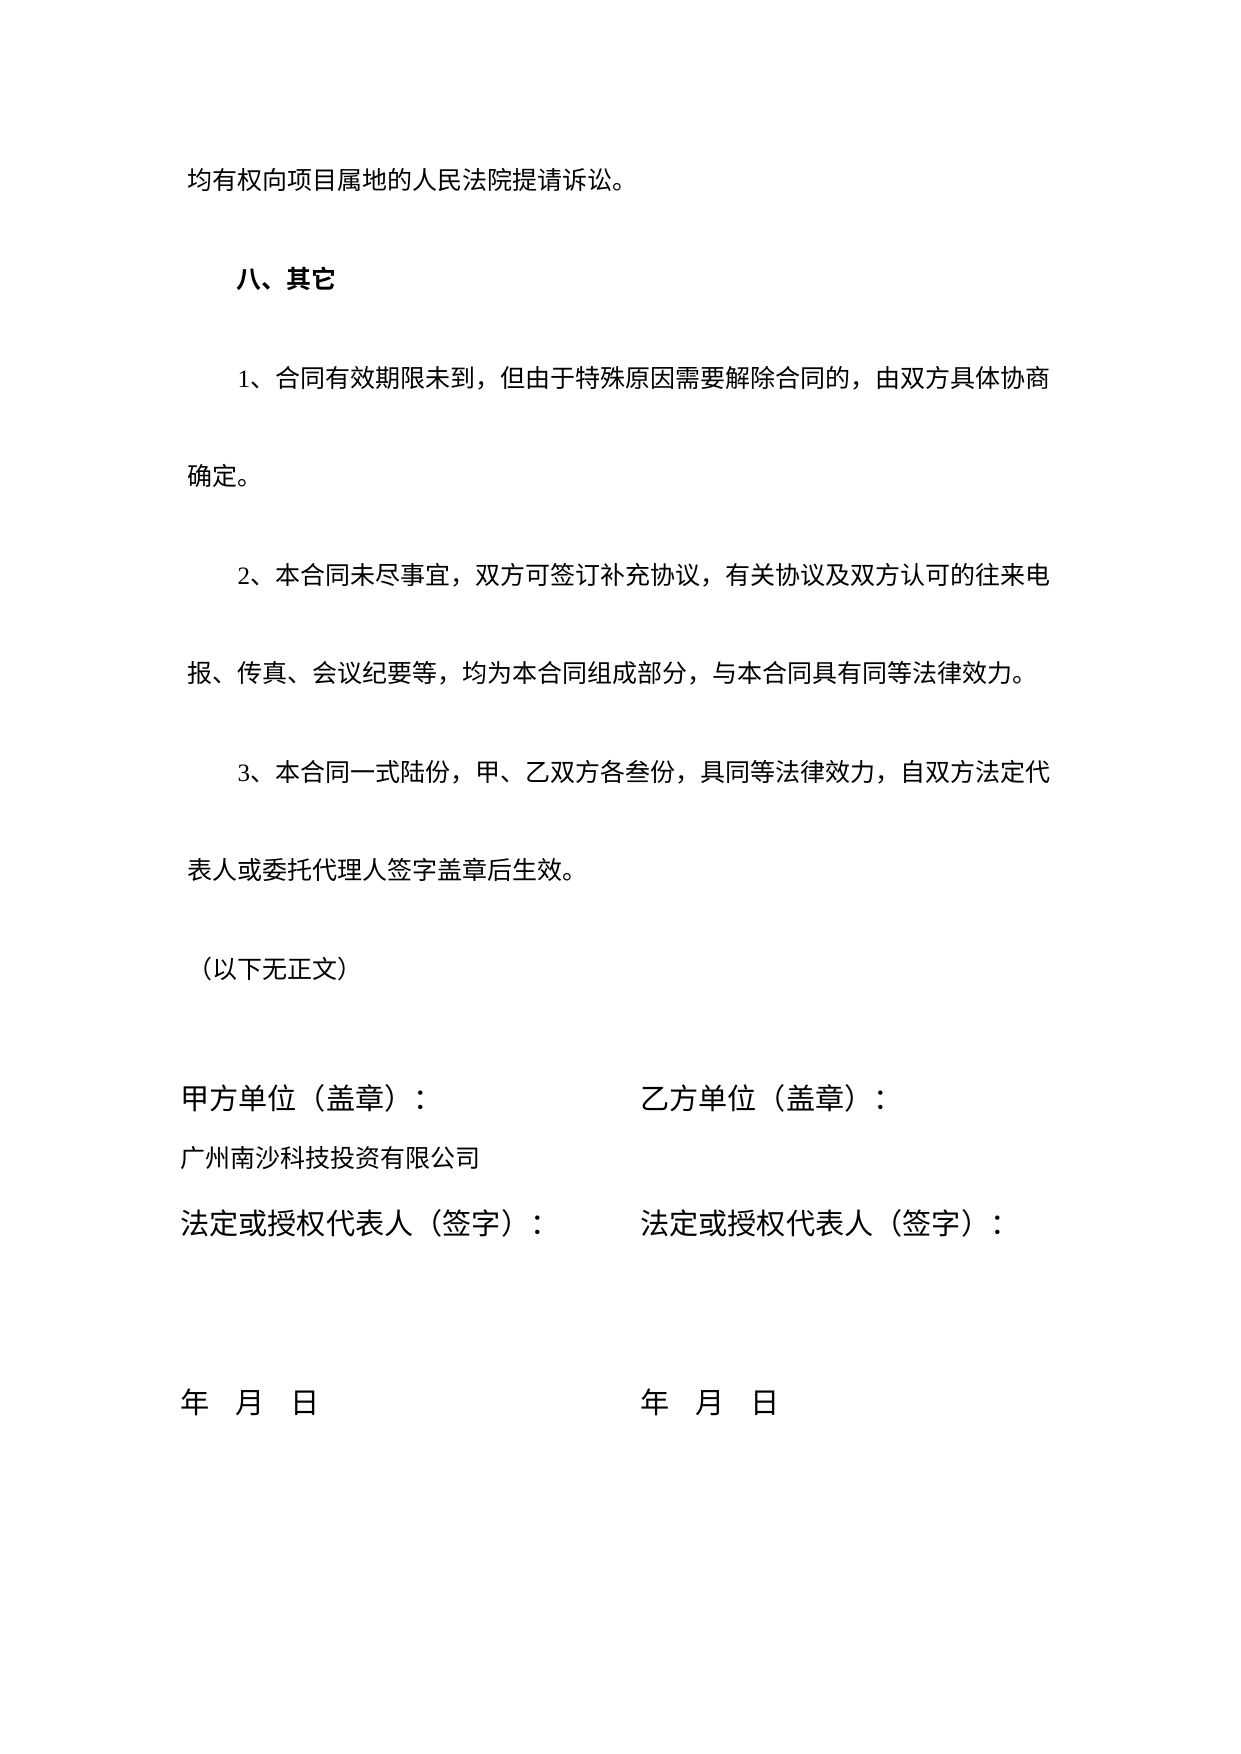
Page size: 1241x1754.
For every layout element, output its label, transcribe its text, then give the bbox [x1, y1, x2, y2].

text 3、本合同一式陆份，甲、乙双方各叁份，具同等法律效力，自双方法定代表人或委托代理人签字盖章后生效。 [187, 738, 1053, 901]
text 八、其它 [187, 245, 1053, 310]
text 2、本合同未尽事宜，双方可签订补充协议，有关协议及双方认可的往来电报、传真、会议纪要等，均为本合同组成部分，与本合同具有同等法律效力。 [187, 541, 1053, 704]
text 1、合同有效期限未到，但由于特殊原因需要解除合同的，由双方具体协商确定。 [187, 344, 1053, 507]
table_cell 法定或授权代表人（签字）： [169, 1201, 629, 1380]
table_cell 年 月 日 [629, 1380, 1081, 1443]
table_cell 法定或授权代表人（签字）： [629, 1201, 1081, 1380]
table_cell 年 月 日 [169, 1380, 629, 1443]
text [187, 146, 1053, 211]
text （以下无正文） [187, 935, 1053, 1000]
table_header 乙方单位（盖章）： [629, 1075, 1081, 1201]
table_header 甲方单位（盖章）： 广州南沙科技投资有限公司 [169, 1075, 629, 1201]
